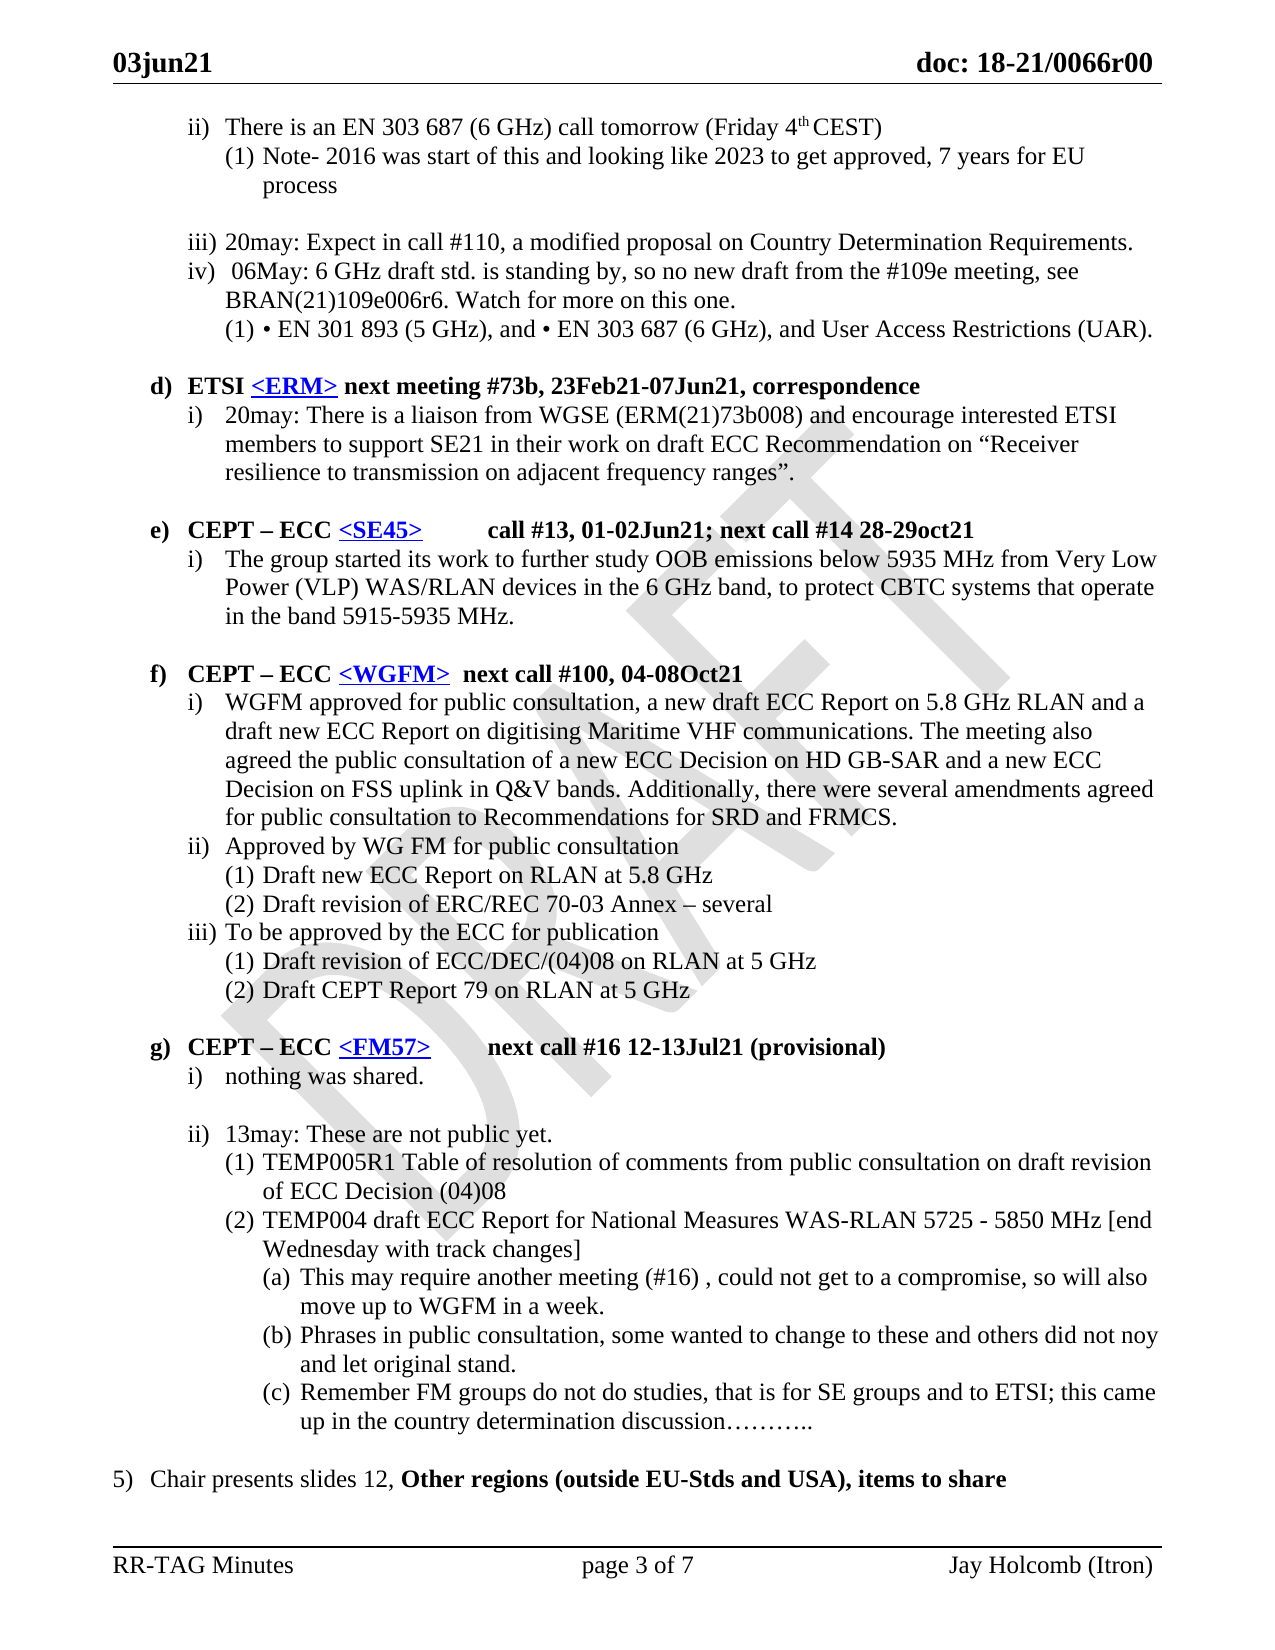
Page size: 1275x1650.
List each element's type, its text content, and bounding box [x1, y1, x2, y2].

list Note- 2016 was start of this and looking like 2023 to get approved, 7 years for EU process [225, 141, 1162, 199]
list WGFM approved for public consultation, a new draft ECC Report on 5.8 GHz RLAN and a draft new ECC Report on digitising Maritime VHF communications. The meeting also agreed the public consultation of a new ECC Decision on HD GB-SAR and a new ECC Decision on FSS uplink in Q&V bands. Additionally, there were several amendments agreed for public consultation to Recommendations for SRD and FRMCS. [187, 687, 1162, 831]
list 20may: Expect in call #110, a modified proposal on Country Determination Requirements. [187, 227, 1162, 256]
list CEPT – ECC <SE45> call #13, 01-02Jun21; next call #14 28-29oct21 [150, 515, 1162, 544]
list Approved by WG FM for public consultation [187, 831, 1162, 860]
list Draft revision of ERC/REC 70-03 Annex – several [225, 889, 1162, 917]
list CEPT – ECC <FM57> next call #16 12-13Jul21 (provisional) [150, 1032, 1162, 1061]
list Draft CEPT Report 79 on RLAN at 5 GHz [225, 975, 1162, 1004]
list 13may: These are not public yet. [187, 1119, 1162, 1147]
list CEPT – ECC <WGFM> next call #100, 04-08Oct21 [150, 659, 1162, 687]
list 20may: There is a liaison from WGSE (ERM(21)73b008) and encourage interested ETSI members to support SE21 in their work on draft ECC Recommendation on “Receiver resilience to transmission on adjacent frequency ranges”. [187, 400, 1162, 486]
list 06May: 6 GHz draft std. is standing by, so no new draft from the #109e meeting, see BRAN(21)109e006r6. Watch for more on this one. [187, 256, 1162, 314]
list • EN 301 893 (5 GHz), and • EN 303 687 (6 GHz), and User Access Restrictions (UAR). [225, 314, 1162, 342]
list ETSI <ERM> next meeting #73b, 23Feb21-07Jun21, correspondence [150, 371, 1162, 400]
list nothing was shared. [187, 1061, 1162, 1090]
list This may require another meeting (#16) , could not get to a compromise, so will also move up to WGFM in a week. [262, 1262, 1162, 1320]
list Draft new ECC Report on RLAN at 5.8 GHz [225, 860, 1162, 889]
list The group started its work to further study OOB emissions below 5935 MHz from Very Low Power (VLP) WAS/RLAN devices in the 6 GHz band, to protect CBTC systems that operate in the band 5915-5935 MHz. [187, 544, 1162, 630]
list To be approved by the ECC for publication [187, 917, 1162, 946]
list Phrases in public consultation, some wanted to change to these and others did not noy and let original stand. [262, 1320, 1162, 1377]
list Remember FM groups do not do studies, that is for SE groups and to ETSI; this came up in the country determination discussion……….. [262, 1377, 1162, 1435]
list Draft revision of ECC/DEC/(04)08 on RLAN at 5 GHz [225, 946, 1162, 975]
list TEMP005R1 Table of resolution of comments from public consultation on draft revision of ECC Decision (04)08 [225, 1147, 1162, 1205]
list TEMP004 draft ECC Report for National Measures WAS-RLAN 5725 - 5850 MHz [end Wednesday with track changes] [225, 1205, 1162, 1262]
list Chair presents slides 12, Other regions (outside EU-Stds and USA), items to share [112, 1464, 1162, 1492]
list There is an EN 303 687 (6 GHz) call tomorrow (Friday 4th CEST) [187, 112, 1162, 141]
